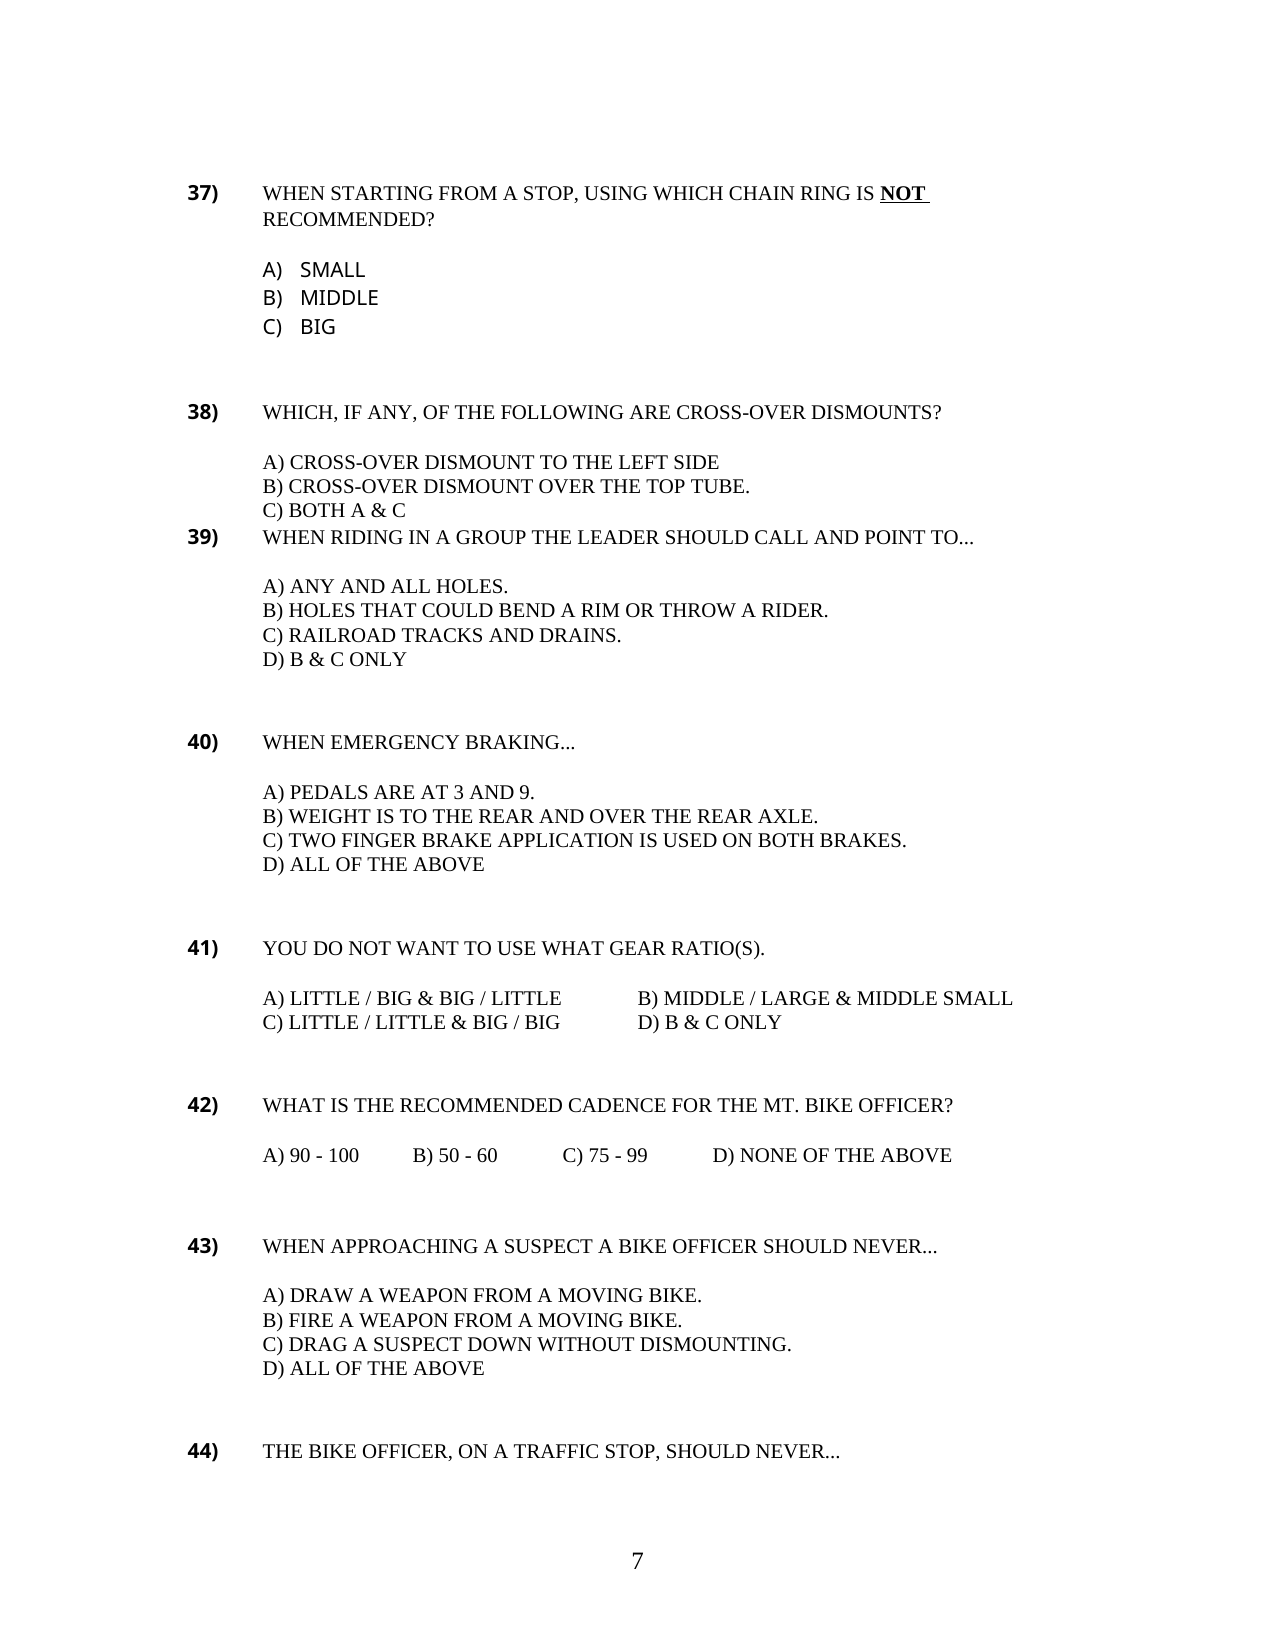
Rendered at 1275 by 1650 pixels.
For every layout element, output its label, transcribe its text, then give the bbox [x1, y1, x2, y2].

text C) TWO FINGER BRAKE APPLICATION IS USED ON BOTH BRAKES. [187, 828, 1087, 852]
text D) B & C ONLY [187, 647, 1087, 671]
text A) PEDALS ARE AT 3 AND 9. [187, 780, 1087, 804]
text 37) WHEN STARTING FROM A STOP, USING WHICH CHAIN RING IS NOT RECOMMENDED? [187, 178, 1087, 231]
list BIG [262, 312, 1087, 340]
text B) FIRE A WEAPON FROM A MOVING BIKE. [187, 1307, 1087, 1332]
text B) CROSS-OVER DISMOUNT OVER THE TOP TUBE. [187, 474, 1087, 498]
text C) LITTLE / LITTLE & BIG / BIG D) B & C ONLY [187, 1010, 1087, 1034]
text A) ANY AND ALL HOLES. [187, 574, 1087, 598]
text A) LITTLE / BIG & BIG / LITTLE B) MIDDLE / LARGE & MIDDLE SMALL [187, 986, 1087, 1010]
text B) WEIGHT IS TO THE REAR AND OVER THE REAR AXLE. [187, 804, 1087, 828]
text B) HOLES THAT COULD BEND A RIM OR THROW A RIDER. [187, 598, 1087, 622]
list MIDDLE [262, 283, 1087, 312]
text 38) WHICH, IF ANY, OF THE FOLLOWING ARE CROSS-OVER DISMOUNTS? [187, 397, 1087, 426]
text A) DRAW A WEAPON FROM A MOVING BIKE. [187, 1283, 1087, 1307]
text 43) WHEN APPROACHING A SUSPECT A BIKE OFFICER SHOULD NEVER... [187, 1231, 1087, 1259]
text A) CROSS-OVER DISMOUNT TO THE LEFT SIDE [187, 450, 1087, 474]
text D) ALL OF THE ABOVE [187, 852, 1087, 876]
text 42) WHAT IS THE RECOMMENDED CADENCE FOR THE MT. BIKE OFFICER? [187, 1091, 1087, 1119]
text D) ALL OF THE ABOVE [187, 1356, 1087, 1380]
text 41) YOU DO NOT WANT TO USE WHAT GEAR RATIO(S). [187, 933, 1087, 962]
text C) RAILROAD TRACKS AND DRAINS. [187, 622, 1087, 647]
text 40) WHEN EMERGENCY BRAKING... [187, 727, 1087, 756]
text 44) THE BIKE OFFICER, ON A TRAFFIC STOP, SHOULD NEVER... [187, 1437, 1087, 1465]
text C) BOTH A & C [187, 498, 1087, 522]
text 39) WHEN RIDING IN A GROUP THE LEADER SHOULD CALL AND POINT TO... [187, 522, 1087, 550]
list SMALL [262, 255, 1087, 283]
text C) DRAG A SUSPECT DOWN WITHOUT DISMOUNTING. [187, 1332, 1087, 1356]
text A) 90 - 100 B) 50 - 60 C) 75 - 99 D) NONE OF THE ABOVE [187, 1143, 1087, 1167]
